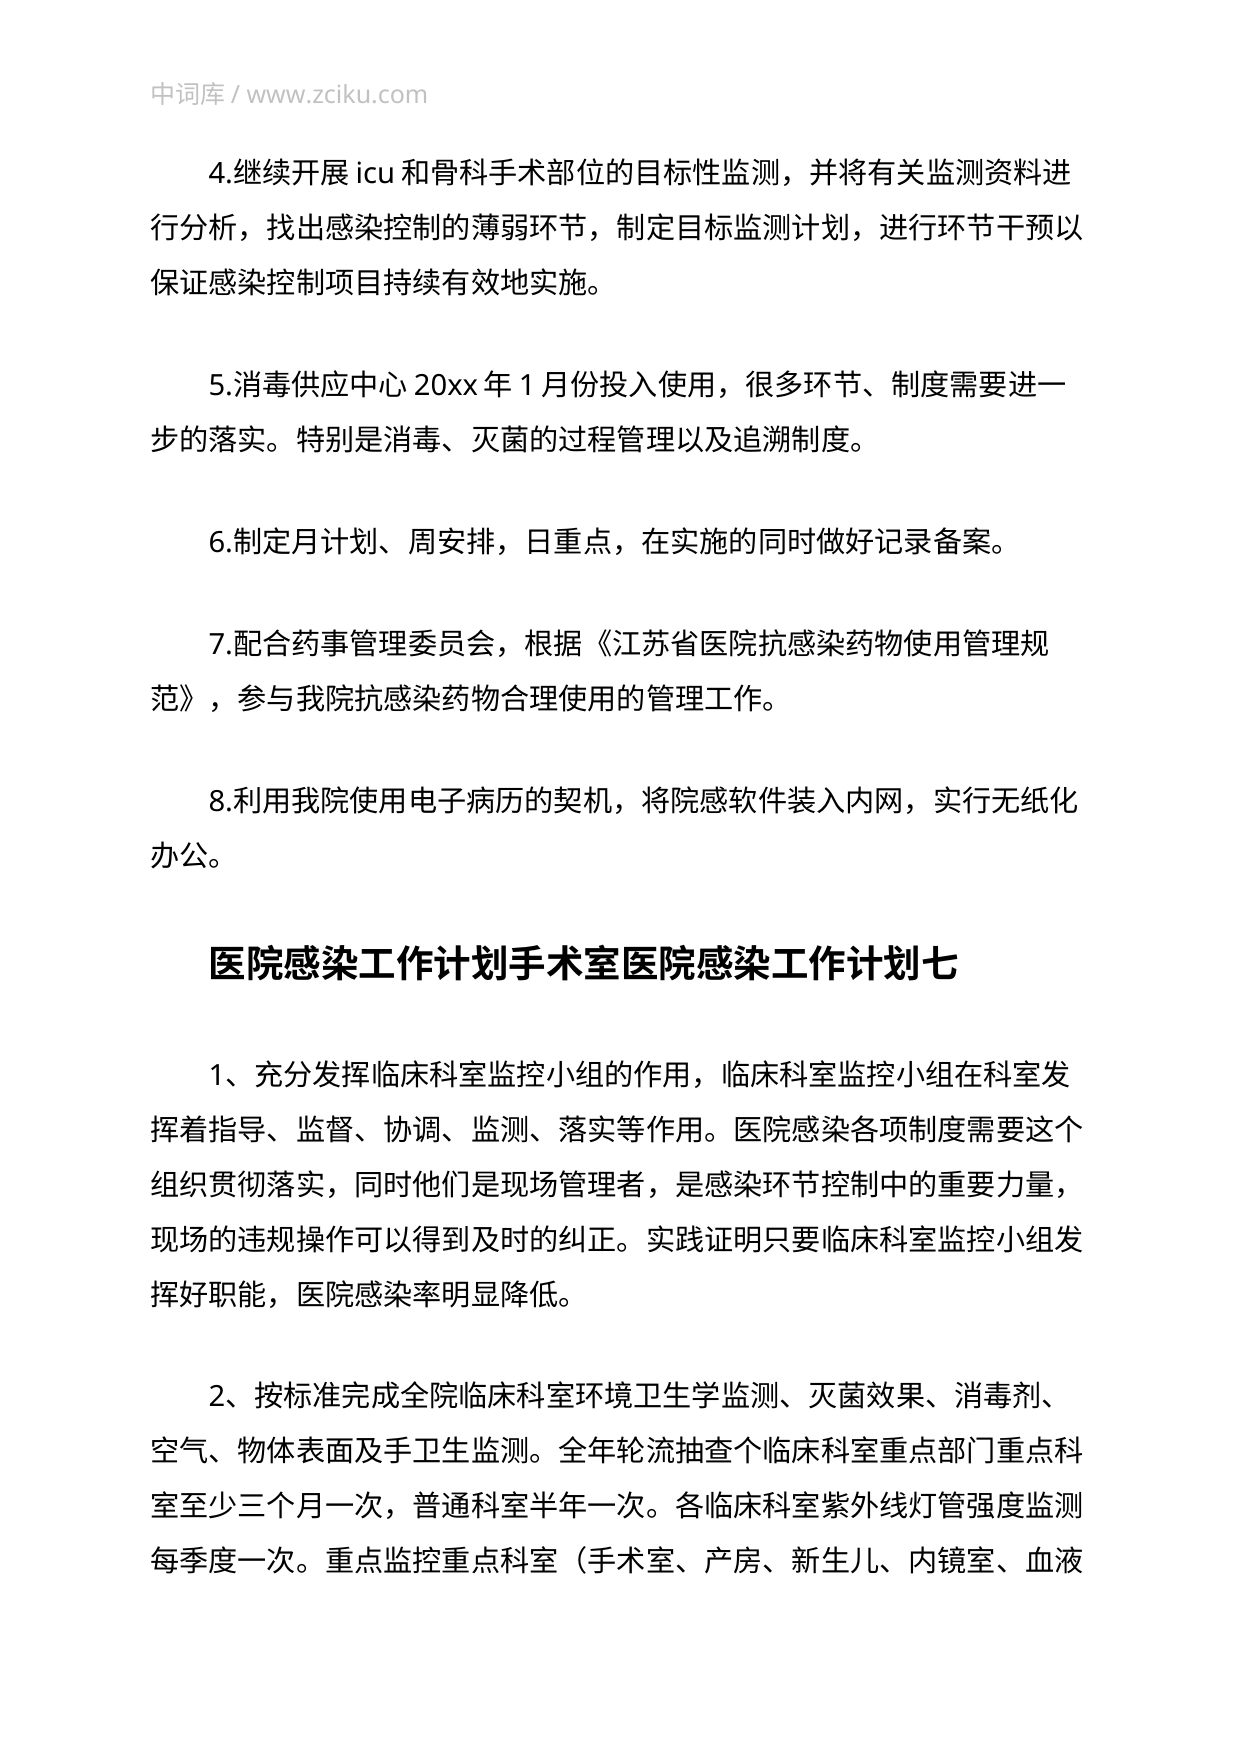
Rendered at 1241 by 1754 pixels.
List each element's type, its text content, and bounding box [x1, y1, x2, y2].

text 医院感染工作计划手术室医院感染工作计划七 [150, 934, 1090, 988]
text 6.制定月计划、周安排，日重点，在实施的同时做好记录备案。 [150, 518, 1090, 561]
text 1、充分发挥临床科室监控小组的作用，临床科室监控小组在科室发挥着指导、监督、协调、监测、落实等作用。医院感染各项制度需要这个组织贯彻落实，同时他们是现场管理者，是感染环节控制中的重要力量，现场的违规操作可以得到及时的纠正。实践证明只要临床科室监控小组发挥好职能，医院感染率明显降低。 [150, 1051, 1090, 1313]
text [150, 1373, 1090, 1580]
text 5.消毒供应中心20xx年1月份投入使用，很多环节、制度需要进一步的落实。特别是消毒、灭菌的过程管理以及追溯制度。 [150, 362, 1090, 459]
text 7.配合药事管理委员会，根据《江苏省医院抗感染药物使用管理规范》，参与我院抗感染药物合理使用的管理工作。 [150, 620, 1090, 718]
text 8.利用我院使用电子病历的契机，将院感软件装入内网，实行无纸化办公。 [150, 777, 1090, 874]
text 4.继续开展icu和骨科手术部位的目标性监测，并将有关监测资料进行分析，找出感染控制的薄弱环节，制定目标监测计划，进行环节干预以保证感染控制项目持续有效地实施。 [150, 150, 1090, 302]
